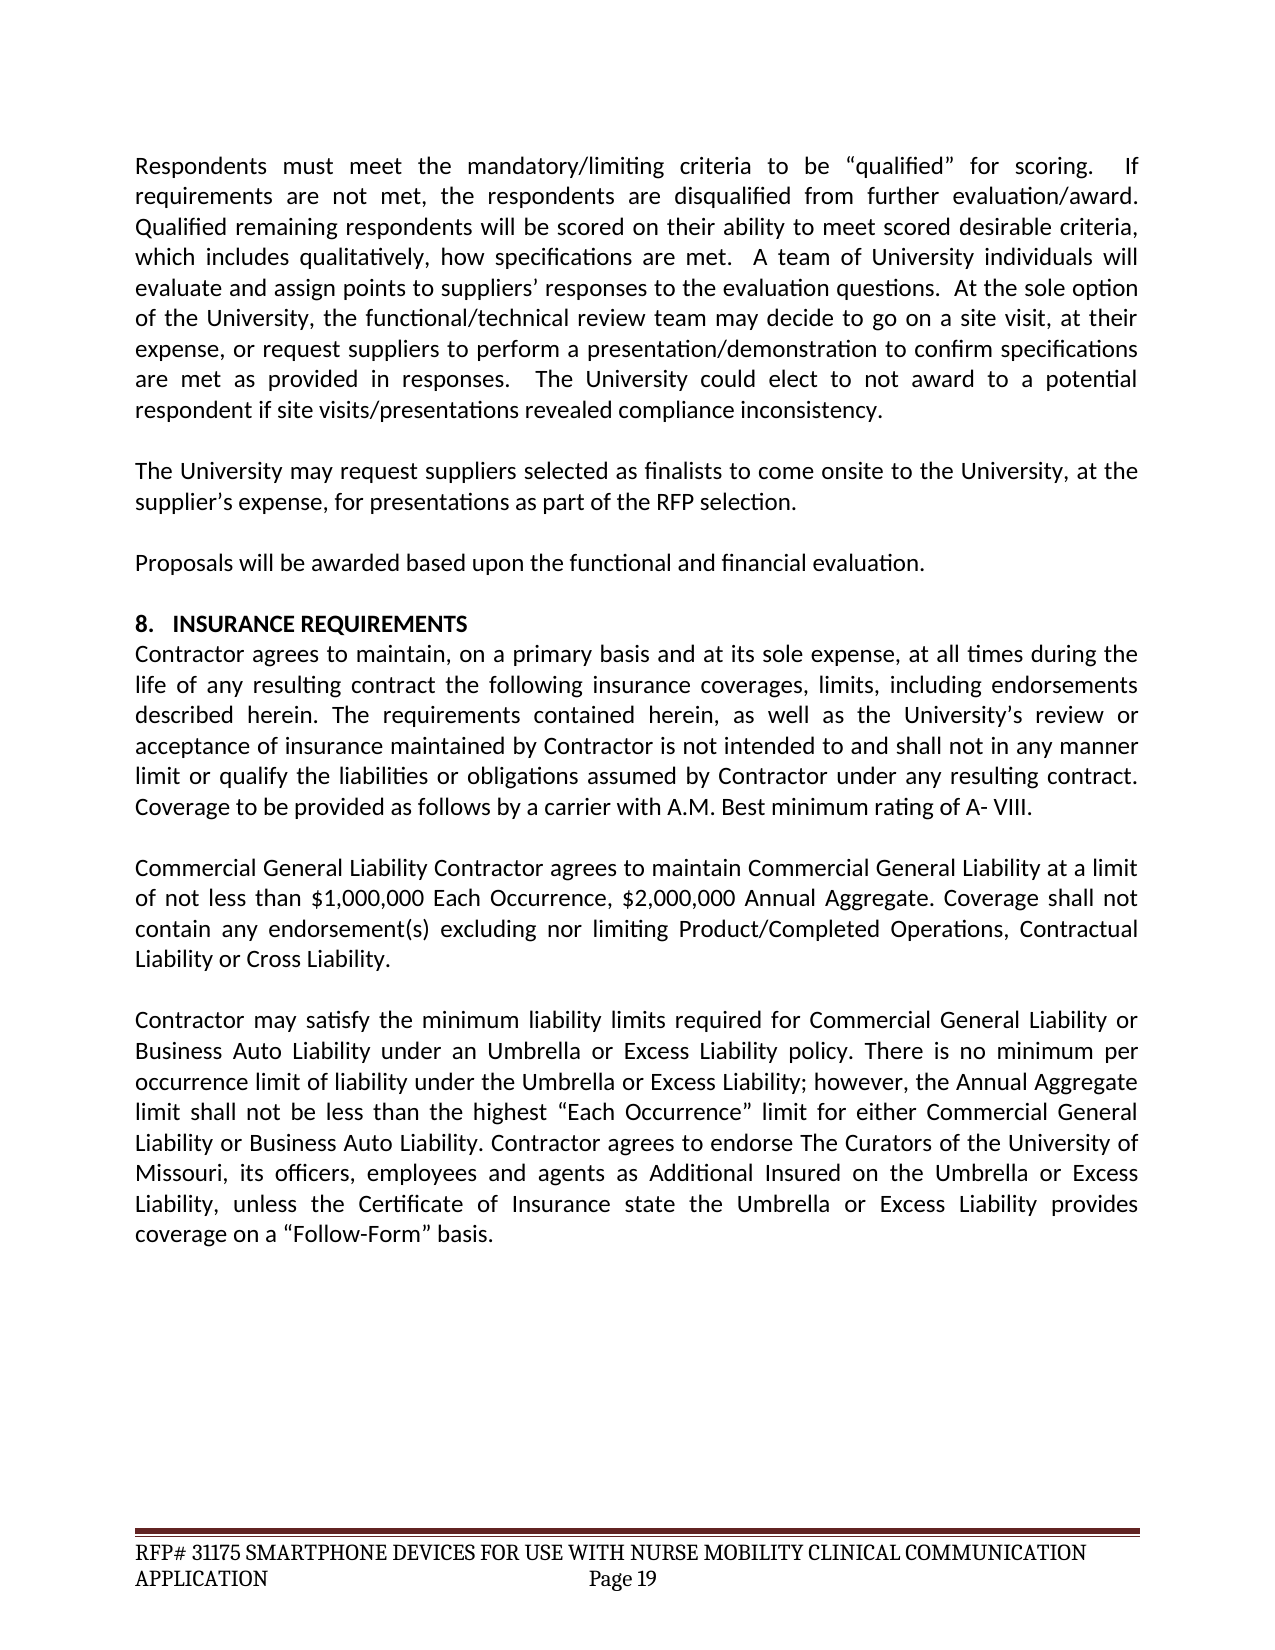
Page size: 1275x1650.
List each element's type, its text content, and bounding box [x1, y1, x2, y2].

text Contractor agrees to maintain, on a primary basis and at its sole expense, at all times during the life of any resulting contract the following insurance coverages, limits, including endorsements described herein. The requirements contained herein, as well as the University’s review or acceptance of insurance maintained by Contractor is not intended to and shall not in any manner limit or qualify the liabilities or obligations assumed by Contractor under any resulting contract. Coverage to be provided as follows by a carrier with A.M. Best minimum rating of A- VIII. [135, 638, 1140, 821]
text Commercial General Liability Contractor agrees to maintain Commercial General Liability at a limit of not less than $1,000,000 Each Occurrence, $2,000,000 Annual Aggregate. Coverage shall not contain any endorsement(s) excluding nor limiting Product/Completed Operations, Contractual Liability or Cross Liability. [135, 852, 1140, 974]
text Proposals will be awarded based upon the functional and financial evaluation. [135, 547, 1140, 577]
text Contractor may satisfy the minimum liability limits required for Commercial General Liability or Business Auto Liability under an Umbrella or Excess Liability policy. There is no minimum per occurrence limit of liability under the Umbrella or Excess Liability; however, the Annual Aggregate limit shall not be less than the highest “Each Occurrence” limit for either Commercial General Liability or Business Auto Liability. Contractor agrees to endorse The Curators of the University of Missouri, its officers, employees and agents as Additional Insured on the Umbrella or Excess Liability, unless the Certificate of Insurance state the Umbrella or Excess Liability provides coverage on a “Follow-Form” basis. [135, 1004, 1140, 1249]
list INSURANCE REQUIREMENTS [135, 608, 1140, 638]
text Respondents must meet the mandatory/limiting criteria to be “qualified” for scoring. If requirements are not met, the respondents are disqualified from further evaluation/award. Qualified remaining respondents will be scored on their ability to meet scored desirable criteria, which includes qualitatively, how specifications are met. A team of University individuals will evaluate and assign points to suppliers’ responses to the evaluation questions. At the sole option of the University, the functional/technical review team may decide to go on a site visit, at their expense, or request suppliers to perform a presentation/demonstration to confirm specifications are met as provided in responses. The University could elect to not award to a potential respondent if site visits/presentations revealed compliance inconsistency. [135, 150, 1140, 425]
text The University may request suppliers selected as finalists to come onsite to the University, at the supplier’s expense, for presentations as part of the RFP selection. [135, 455, 1140, 516]
